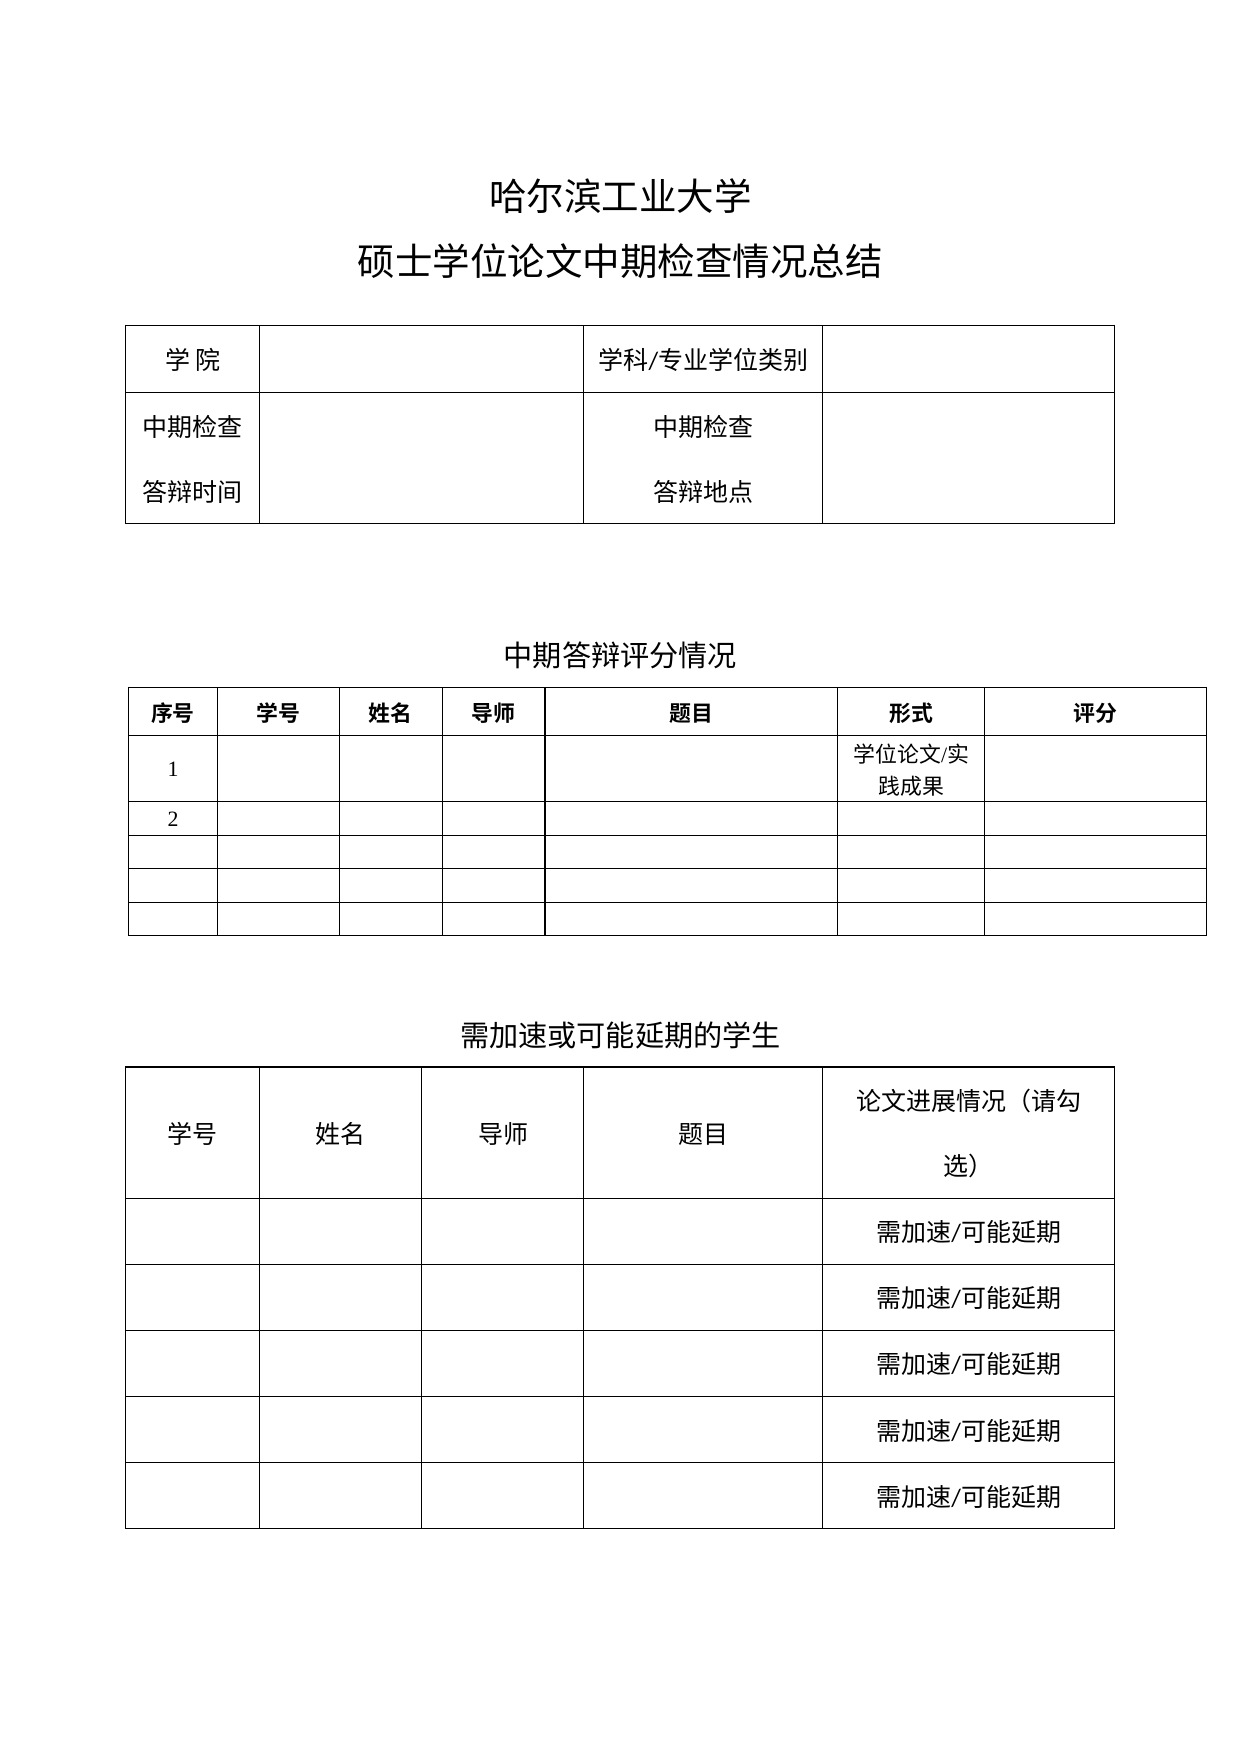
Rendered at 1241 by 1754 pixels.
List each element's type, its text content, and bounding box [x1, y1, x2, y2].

table_cell [129, 836, 217, 868]
table_header 评分 [985, 688, 1206, 735]
table_cell [443, 869, 544, 902]
table_header 学科/专业学位类别 [584, 326, 822, 392]
table_cell [838, 903, 984, 935]
table_cell [985, 836, 1206, 868]
table_cell [546, 836, 837, 868]
table_cell [260, 1331, 421, 1396]
table_header 题目 [584, 1068, 822, 1197]
table_cell [218, 869, 339, 902]
table_cell [218, 903, 339, 935]
table_header 形式 [838, 688, 984, 735]
table_cell [584, 1331, 822, 1396]
table_cell [422, 1331, 583, 1396]
table_cell 需加速/可能延期 [823, 1331, 1114, 1396]
table_header 学号 [126, 1068, 259, 1197]
table_cell [985, 736, 1206, 801]
table_cell 中期检查 答辩时间 [126, 393, 259, 523]
table_header 导师 [422, 1068, 583, 1197]
table_cell [443, 736, 544, 801]
table_cell [584, 1397, 822, 1462]
table_cell [129, 903, 217, 935]
table_header 题目 [546, 688, 837, 735]
table_cell [443, 903, 544, 935]
table_header 学号 [218, 688, 339, 735]
table_header 姓名 [340, 688, 442, 735]
text 硕士学位论文中期检查情况总结 [187, 227, 1053, 292]
table_header 导师 [443, 688, 544, 735]
table_cell [838, 869, 984, 902]
table_cell [218, 802, 339, 835]
table_cell [422, 1463, 583, 1528]
table_cell [443, 802, 544, 835]
table_cell 中期检查 答辩地点 [584, 393, 822, 523]
table_cell 2 [129, 802, 217, 835]
table_cell [340, 903, 442, 935]
text 哈尔滨工业大学 [187, 162, 1053, 227]
table_cell [422, 1265, 583, 1329]
table_cell [126, 1265, 259, 1329]
text 需加速或可能延期的学生 [187, 1001, 1053, 1066]
table_header 序号 [129, 688, 217, 735]
table_cell [340, 802, 442, 835]
table_cell [340, 836, 442, 868]
table_cell [546, 869, 837, 902]
table_cell [126, 1397, 259, 1462]
table_cell [260, 1265, 421, 1329]
table_cell 需加速/可能延期 [823, 1463, 1114, 1528]
table_cell [584, 1463, 822, 1528]
table_cell [985, 802, 1206, 835]
table_cell [218, 736, 339, 801]
table_cell [260, 393, 583, 523]
table_cell [838, 802, 984, 835]
table_header 学 院 [126, 326, 259, 392]
table_cell 需加速/可能延期 [823, 1199, 1114, 1263]
table_cell [823, 393, 1114, 523]
table_cell 学位论文/实践成果 [838, 736, 984, 801]
table_cell [340, 869, 442, 902]
table_header 论文进展情况（请勾选） [823, 1068, 1114, 1197]
text 中期答辩评分情况 [187, 622, 1053, 687]
table_cell [985, 869, 1206, 902]
table_cell [340, 736, 442, 801]
table_cell 需加速/可能延期 [823, 1265, 1114, 1329]
table_cell [422, 1199, 583, 1263]
table_cell [838, 836, 984, 868]
table_cell [584, 1199, 822, 1263]
table_cell [422, 1397, 583, 1462]
table_cell [260, 1463, 421, 1528]
table_cell [985, 903, 1206, 935]
table_cell [126, 1463, 259, 1528]
table_cell [218, 836, 339, 868]
table_cell [126, 1199, 259, 1263]
table_header [260, 326, 583, 392]
table_cell [129, 869, 217, 902]
table_cell [443, 836, 544, 868]
table_cell [584, 1265, 822, 1329]
table_header [823, 326, 1114, 392]
table_cell [546, 802, 837, 835]
table_cell [546, 903, 837, 935]
table_cell 需加速/可能延期 [823, 1397, 1114, 1462]
table_cell 1 [129, 736, 217, 801]
table_header 姓名 [260, 1068, 421, 1197]
table_cell [126, 1331, 259, 1396]
table_cell [260, 1199, 421, 1263]
table_cell [546, 736, 837, 801]
table_cell [260, 1397, 421, 1462]
